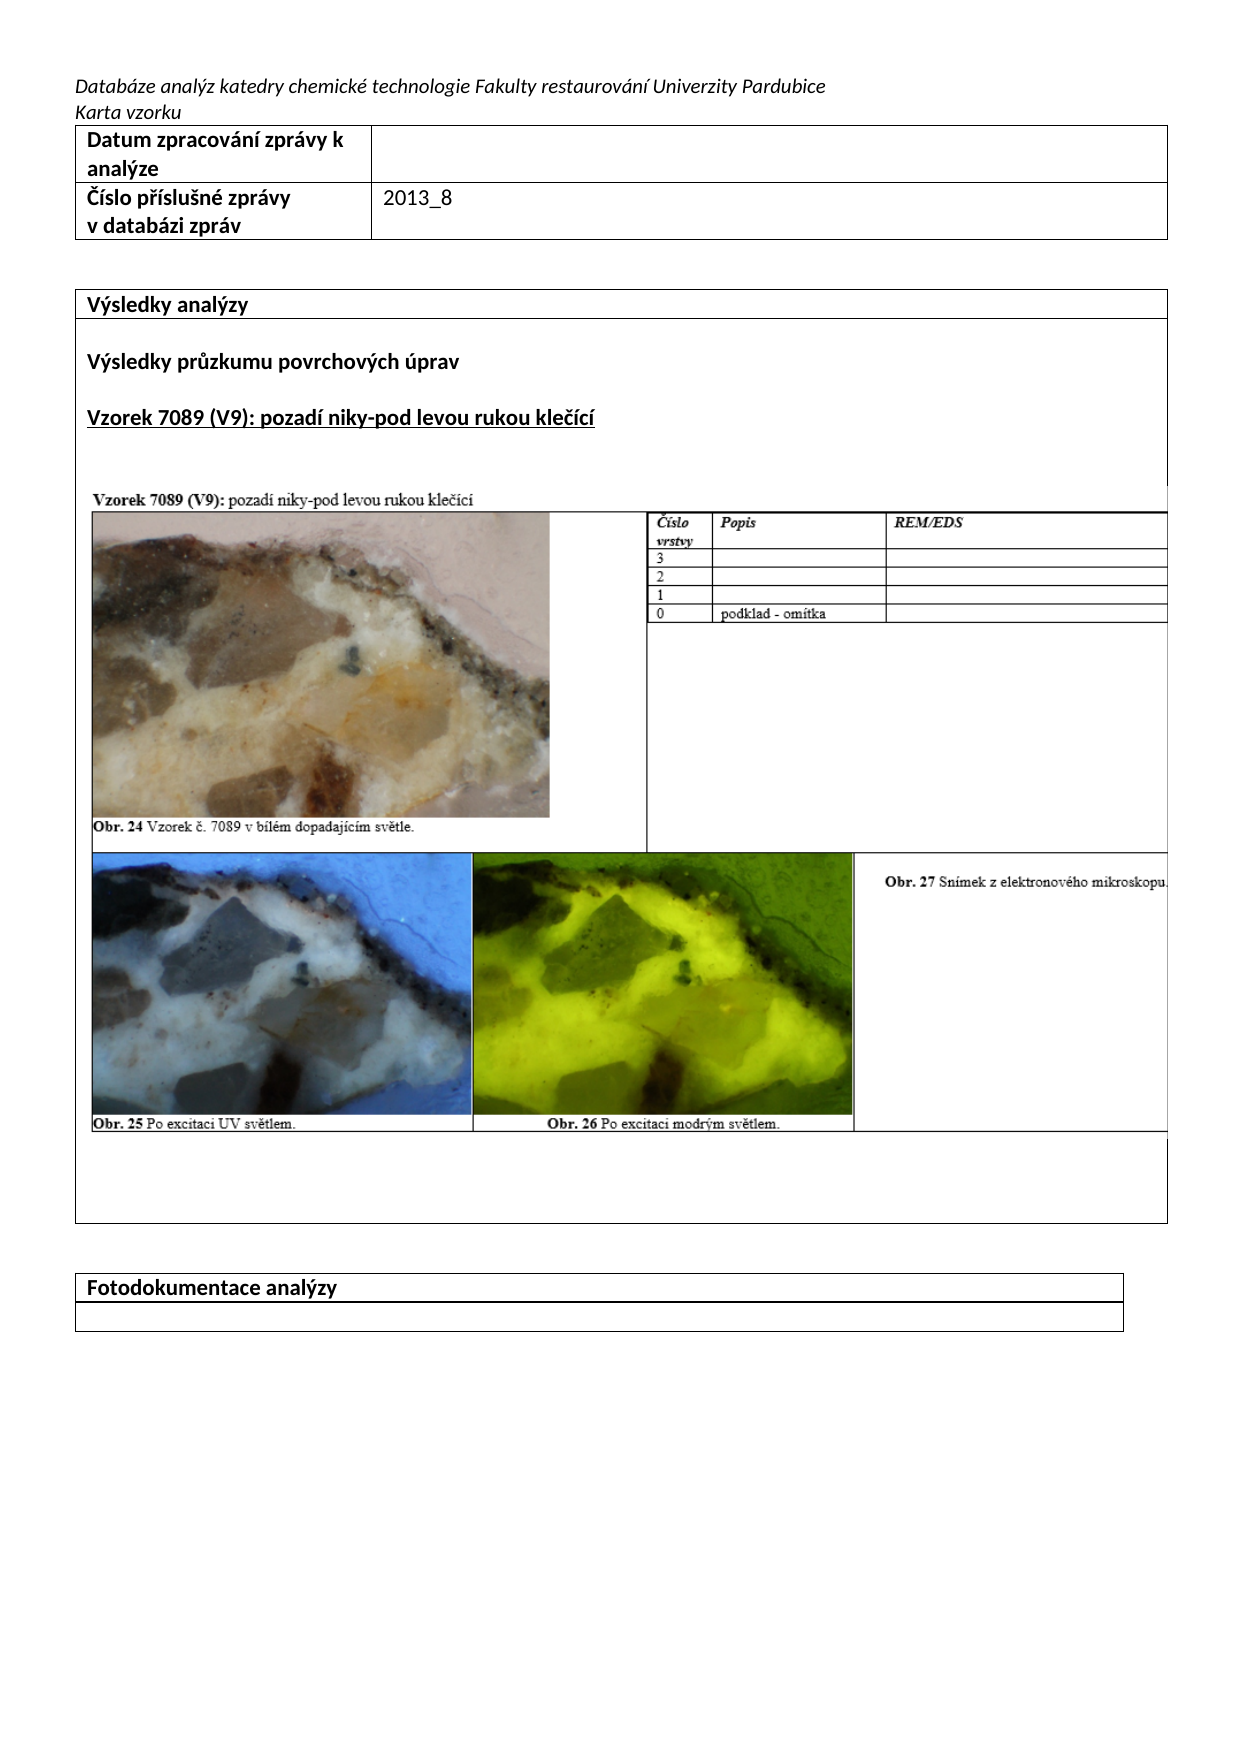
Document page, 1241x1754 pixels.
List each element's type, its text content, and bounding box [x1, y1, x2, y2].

table_cell Číslo příslušné zprávy v databázi zpráv [76, 183, 371, 239]
picture [86, 486, 1168, 1139]
table_cell [76, 1303, 1123, 1331]
table_cell 2013_8 [372, 183, 1167, 239]
table_header Fotodokumentace analýzy [76, 1274, 1123, 1301]
table_cell Výsledky průzkumu povrchových úprav Vzorek 7089 (V9): pozadí niky-pod levou rukou klečící [76, 319, 1167, 1222]
table_cell Datum zpracování zprávy k analýze [76, 126, 371, 182]
table_header Výsledky analýzy [76, 290, 1167, 318]
table_cell [372, 126, 1167, 182]
